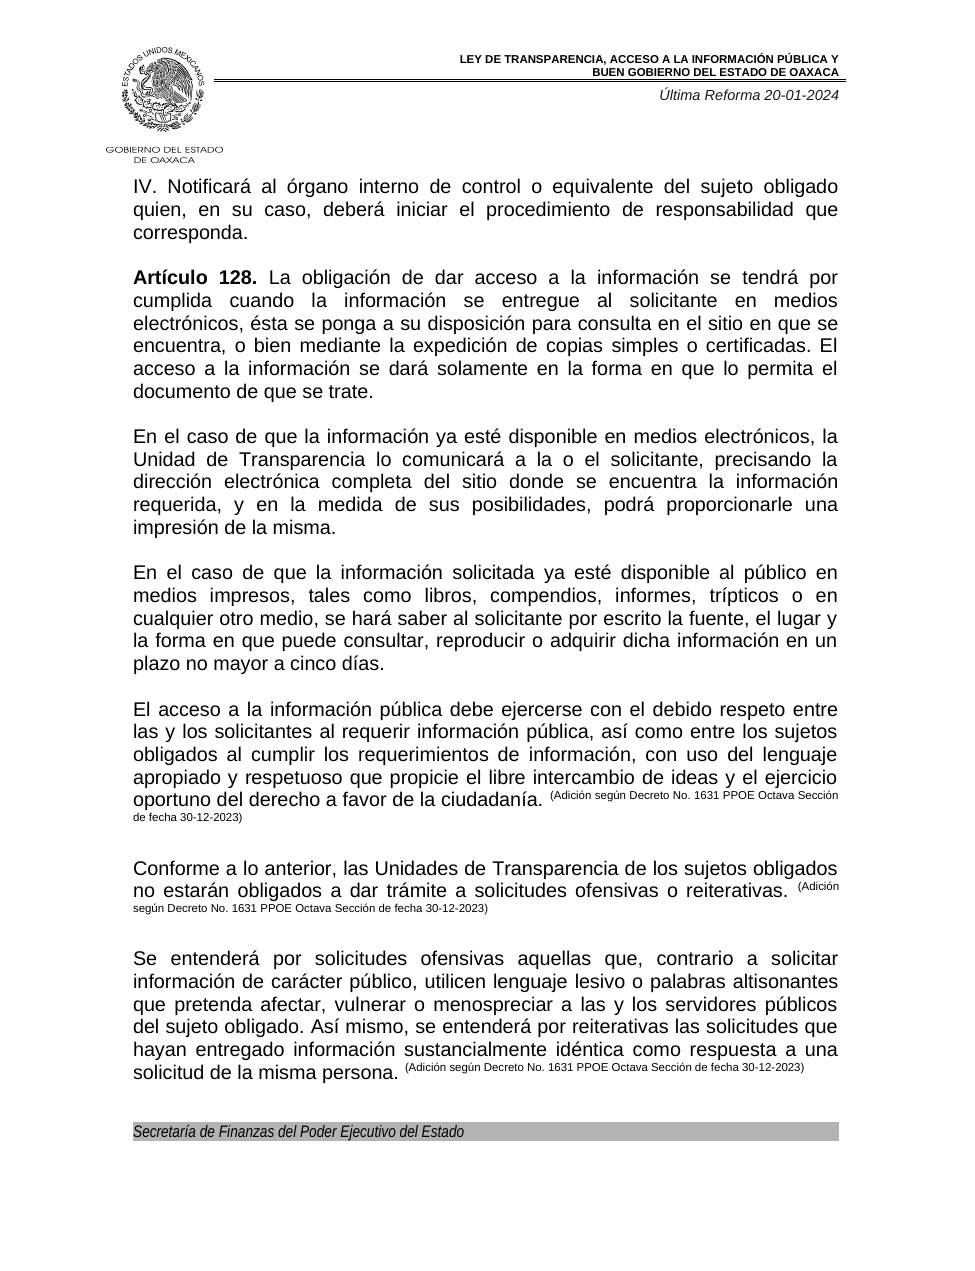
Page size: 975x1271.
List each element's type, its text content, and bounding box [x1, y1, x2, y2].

text Artículo 128. La obligación de dar acceso a la información se tendrá por cumplida cuando la información se entregue al solicitante en medios electrónicos, ésta se ponga a su disposición para consulta en el sitio en que se encuentra, o bien mediante la expedición de copias simples o certificadas. El acceso a la información se dará solamente en la forma en que lo permita el documento de que se trate. [133, 266, 839, 402]
text El acceso a la información pública debe ejercerse con el debido respeto entre las y los solicitantes al requerir información pública, así como entre los sujetos obligados al cumplir los requerimientos de información, con uso del lenguaje apropiado y respetuoso que propicie el libre intercambio de ideas y el ejercicio oportuno del derecho a favor de la ciudadanía. (Adición según Decreto No. 1631 PPOE Octava Sección de fecha 30-12-2023) [133, 697, 839, 834]
text En el caso de que la información solicitada ya esté disponible al público en medios impresos, tales como libros, compendios, informes, trípticos o en cualquier otro medio, se hará saber al solicitante por escrito la fuente, el lugar y la forma en que puede consultar, reproducir o adquirir dicha información en un plazo no mayor a cinco días. [133, 561, 839, 675]
text En el caso de que la información ya esté disponible en medios electrónicos, la Unidad de Transparencia lo comunicará a la o el solicitante, precisando la dirección electrónica completa del sitio donde se encuentra la información requerida, y en la medida de sus posibilidades, podrá proporcionarle una impresión de la misma. [133, 425, 839, 538]
text IV. Notificará al órgano interno de control o equivalente del sujeto obligado quien, en su caso, deberá iniciar el procedimiento de responsabilidad que corresponda. [133, 175, 839, 243]
text Se entenderá por solicitudes ofensivas aquellas que, contrario a solicitar información de carácter público, utilicen lenguaje lesivo o palabras altisonantes que pretenda afectar, vulnerar o menospreciar a las y los servidores públicos del sujeto obligado. Así mismo, se entenderá por reiterativas las solicitudes que hayan entregado información sustancialmente idéntica como respuesta a una solicitud de la misma persona. (Adición según Decreto No. 1631 PPOE Octava Sección de fecha 30-12-2023) [133, 947, 839, 1083]
picture [103, 44, 226, 166]
text Conforme a lo anterior, las Unidades de Transparencia de los sujetos obligados no estarán obligados a dar trámite a solicitudes ofensivas o reiterativas. (Adición según Decreto No. 1631 PPOE Octava Sección de fecha 30-12-2023) [133, 856, 839, 924]
